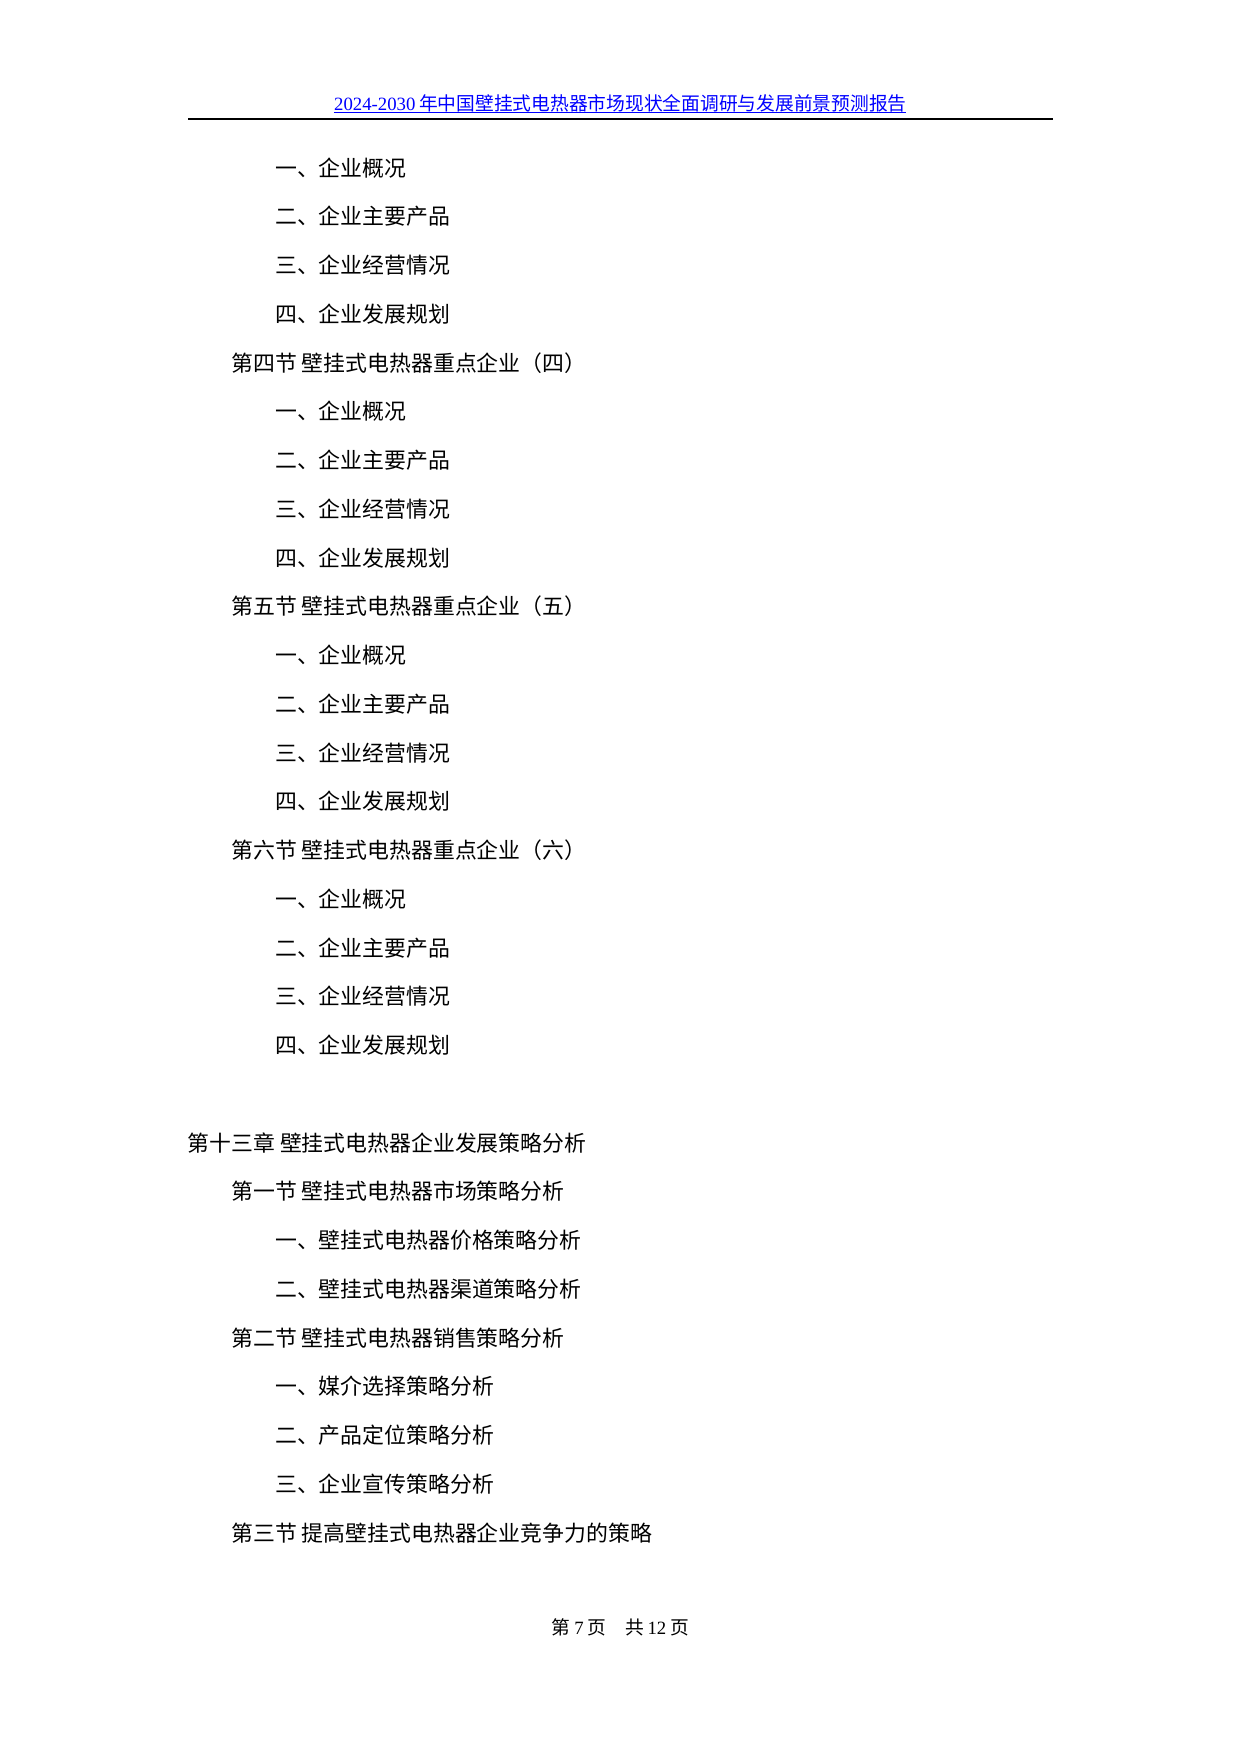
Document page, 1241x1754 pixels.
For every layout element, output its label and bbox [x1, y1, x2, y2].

text [187, 150, 1053, 1548]
